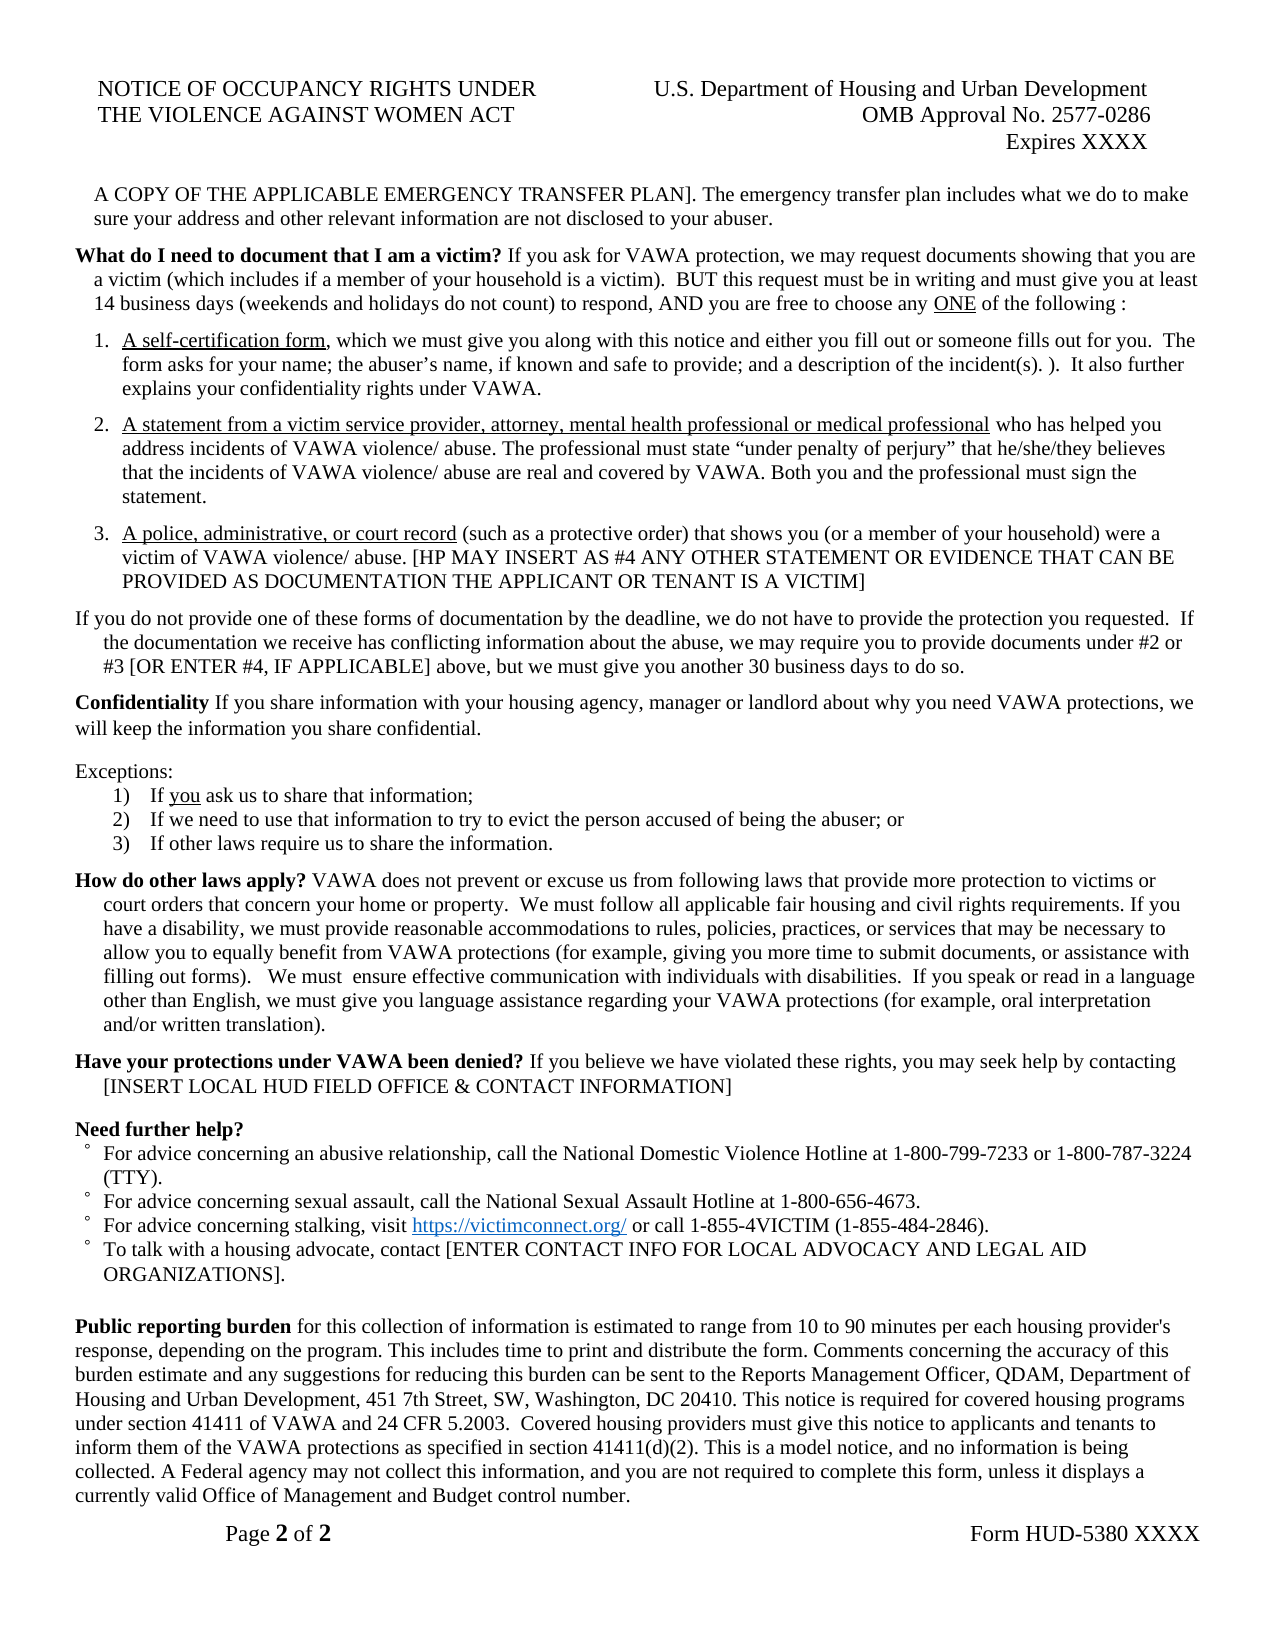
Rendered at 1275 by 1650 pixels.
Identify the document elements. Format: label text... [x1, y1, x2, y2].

text What do I need to document that I am a victim? If you ask for VAWA protection, we may request documents showing that you are a victim (which includes if a member of your household is a victim). BUT this request must be in writing and must give you at least 14 business days (weekends and holidays do not count) to respond, AND you are free to choose any ONE of the following : [75, 243, 1200, 315]
list If you ask us to share that information; [112, 783, 1200, 807]
list For advice concerning an abusive relationship, call the National Domestic Violence Hotline at 1-800-799-7233 or 1-800-787-3224 (TTY). [84, 1141, 1200, 1189]
list To talk with a housing advocate, contact [ENTER CONTACT INFO FOR LOCAL ADVOCACY AND LEGAL AID ORGANIZATIONS]. [84, 1237, 1200, 1286]
text Exceptions: [75, 759, 1200, 783]
list A self-certification form, which we must give you along with this notice and either you fill out or someone fills out for you. The form asks for your name; the abuser’s name, if known and safe to provide; and a description of the incident(s). ). It also further explains your confidentiality rights under VAWA. [94, 327, 1200, 400]
list A police, administrative, or court record (such as a protective order) that shows you (or a member of your household) were a victim of VAWA violence/ abuse. [HP MAY INSERT AS #4 ANY OTHER STATEMENT OR EVIDENCE THAT CAN BE PROVIDED AS DOCUMENTATION THE APPLICANT OR TENANT IS A VICTIM] [94, 521, 1200, 593]
text If you do not provide one of these forms of documentation by the deadline, we do not have to provide the protection you requested. If the documentation we receive has conflicting information about the abuse, we may require you to provide documents under #2 or #3 [OR ENTER #4, IF APPLICABLE] above, but we must give you another 30 business days to do so. [75, 606, 1200, 678]
list If we need to use that information to try to evict the person accused of being the abuser; or [112, 807, 1200, 831]
list A statement from a victim service provider, attorney, mental health professional or medical professional who has helped you address incidents of VAWA violence/ abuse. The professional must state “under penalty of perjury” that he/she/they believes that the incidents of VAWA violence/ abuse are real and covered by VAWA. Both you and the professional must sign the statement. [94, 412, 1200, 508]
text Confidentiality If you share information with your housing agency, manager or landlord about why you need VAWA protections, we will keep the information you share confidential. [75, 690, 1200, 740]
text Need further help? [75, 1117, 1200, 1141]
text Public reporting burden for this collection of information is estimated to range from 10 to 90 minutes per each housing provider's response, depending on the program. This includes time to print and distribute the form. Comments concerning the accuracy of this burden estimate and any suggestions for reducing this burden can be sent to the Reports Management Officer, QDAM, Department of Housing and Urban Development, 451 7th Street, SW, Washington, DC 20410. This notice is required for covered housing programs under section 41411 of VAWA and 24 CFR 5.2003. Covered housing providers must give this notice to applicants and tenants to inform them of the VAWA protections as specified in section 41411(d)(2). This is a model notice, and no information is being collected. A Federal agency may not collect this information, and you are not required to complete this form, unless it displays a currently valid Office of Management and Budget control number. [75, 1314, 1200, 1507]
text Have your protections under VAWA been denied? If you believe we have violated these rights, you may seek help by contacting [INSERT LOCAL HUD FIELD OFFICE & CONTACT INFORMATION] [75, 1048, 1200, 1098]
text How do other laws apply? VAWA does not prevent or excuse us from following laws that provide more protection to victims or court orders that concern your home or property. We must follow all applicable fair housing and civil rights requirements. If you have a disability, we must provide reasonable accommodations to rules, policies, practices, or services that may be necessary to allow you to equally benefit from VAWA protections (for example, giving you more time to submit documents, or assistance with filling out forms). We must ensure effective communication with individuals with disabilities. If you speak or read in a language other than English, we must give you language assistance regarding your VAWA protections (for example, oral interpretation and/or written translation). [75, 868, 1200, 1036]
list If other laws require us to share the information. [112, 831, 1200, 855]
list For advice concerning sexual assault, call the National Sexual Assault Hotline at 1-800-656-4673. [84, 1189, 1200, 1213]
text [75, 182, 1200, 230]
list For advice concerning stalking, visit https://victimconnect.org/ or call 1-855-4VICTIM (1-855-484-2846). [84, 1213, 1200, 1237]
